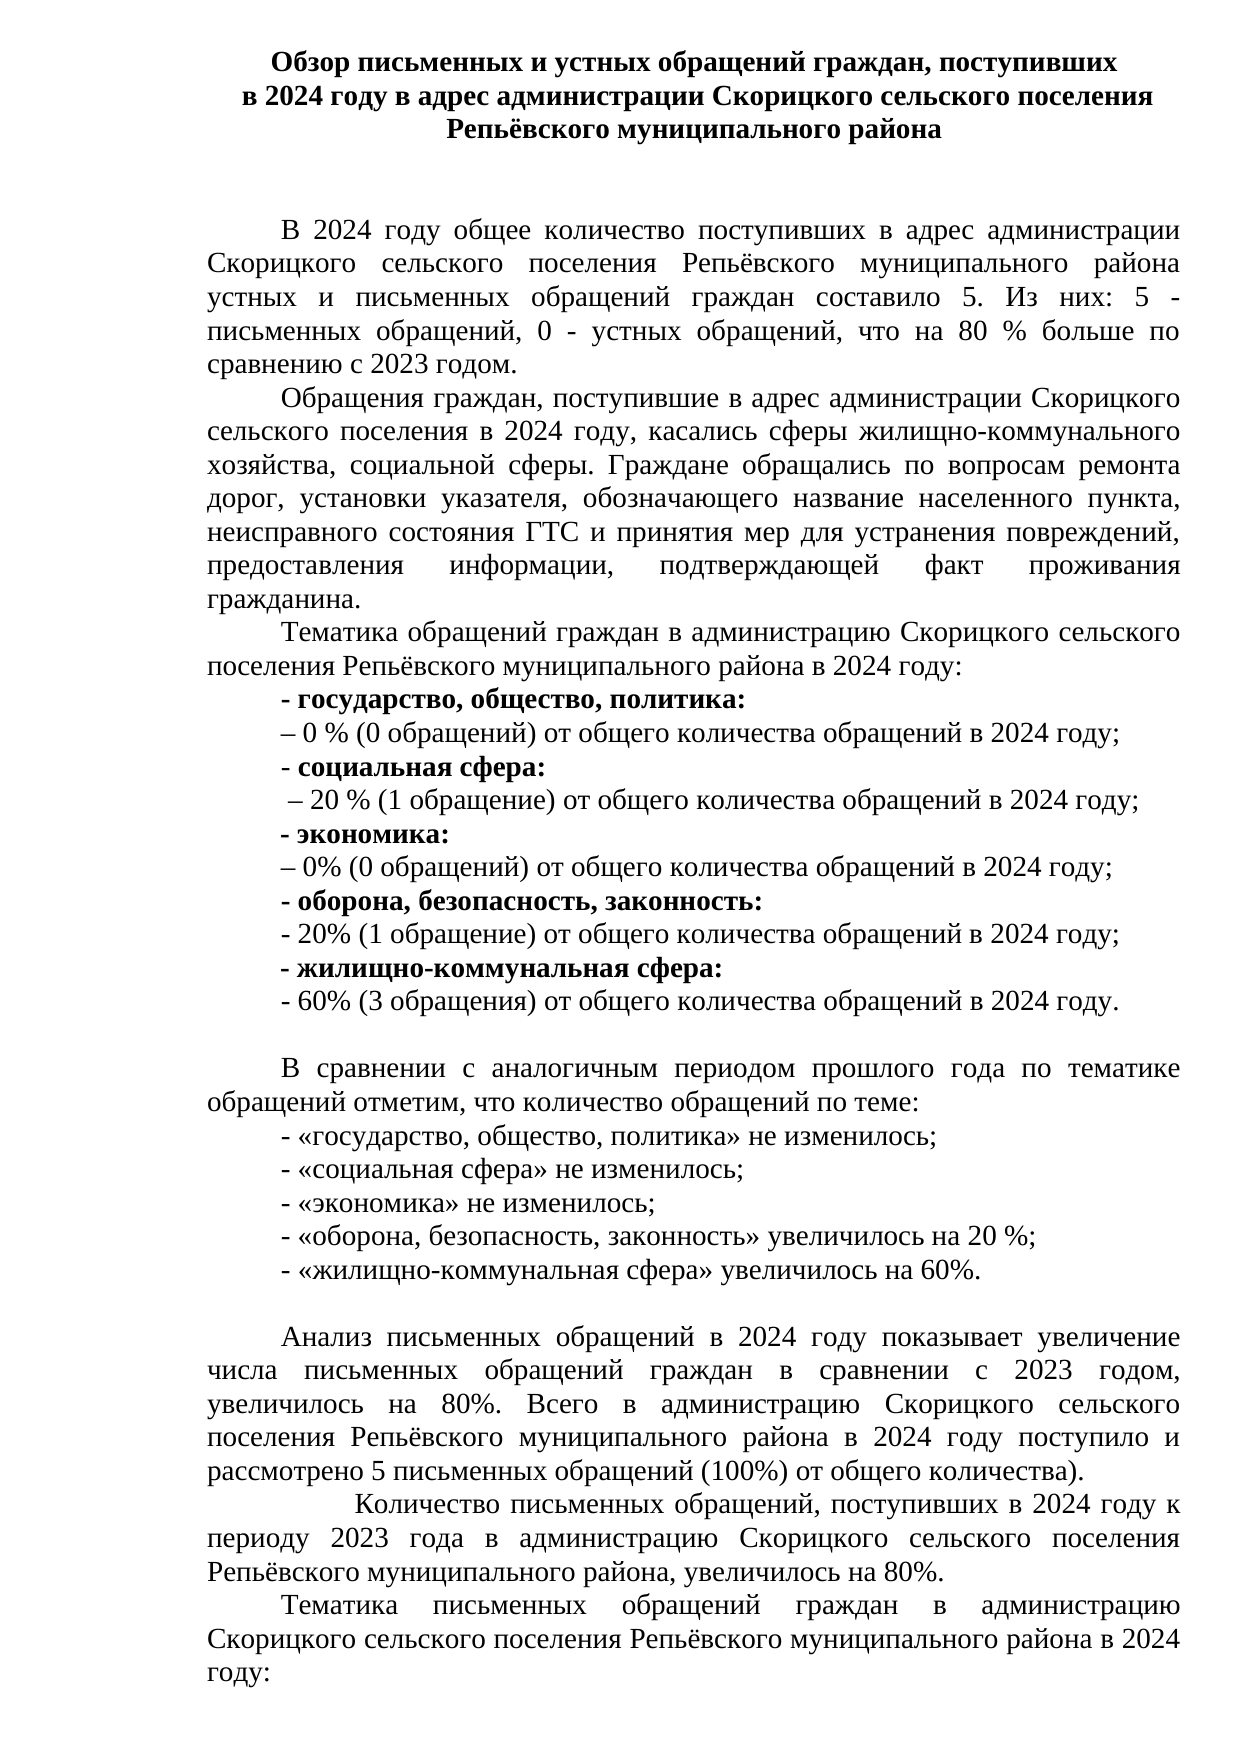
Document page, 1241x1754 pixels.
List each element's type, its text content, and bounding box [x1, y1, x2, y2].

text Репьёвского муниципального района [207, 111, 1181, 145]
text - «социальная сфера» не изменилось; [207, 1151, 1181, 1185]
text – 0 % (0 обращений) от общего количества обращений в 2024 году; [207, 715, 1181, 749]
text - «экономика» не изменилось; [207, 1185, 1181, 1218]
text В сравнении с аналогичным периодом прошлого года по тематике обращений отметим, что количество обращений по теме: [207, 1051, 1181, 1118]
text - оборона, безопасность, законность: [207, 883, 1181, 916]
text - «оборона, безопасность, законность» увеличилось на 20 %; [207, 1218, 1181, 1252]
text Количество письменных обращений, поступивших в 2024 году к периоду 2023 года в администрацию Скорицкого сельского поселения Репьёвского муниципального района, увеличилось на 80%. [207, 1487, 1181, 1587]
text - государство, общество, политика: [207, 682, 1181, 715]
text - социальная сфера: [207, 749, 1181, 782]
text В 2024 году общее количество поступивших в адрес администрации Скорицкого сельского поселения Репьёвского муниципального района устных и письменных обращений граждан составило 5. Из них: 5 - письменных обращений, 0 - устных обращений, что на 80 % больше по сравнению с 2023 годом. [207, 212, 1181, 380]
text - 60% (3 обращения) от общего количества обращений в 2024 году. [207, 983, 1181, 1017]
text – 20 % (1 обращение) от общего количества обращений в 2024 году; [207, 782, 1181, 816]
text - «жилищно-коммунальная сфера» увеличилось на 60%. [207, 1252, 1181, 1285]
text Тематика письменных обращений граждан в администрацию Скорицкого сельского поселения Репьёвского муниципального района в 2024 году: [207, 1587, 1181, 1688]
text – 0% (0 обращений) от общего количества обращений в 2024 году; [207, 849, 1181, 883]
text Обращения граждан, поступившие в адрес администрации Скорицкого сельского поселения в 2024 году, касались сферы жилищно-коммунального хозяйства, социальной сферы. Граждане обращались по вопросам ремонта дорог, установки указателя, обозначающего название населенного пункта, неисправного состояния ГТС и принятия мер для устранения повреждений, предоставления информации, подтверждающей факт проживания гражданина. [207, 380, 1181, 614]
text - «государство, общество, политика» не изменилось; [207, 1118, 1181, 1151]
text в 2024 году в адрес администрации Скорицкого сельского поселения [207, 78, 1181, 111]
text Анализ письменных обращений в 2024 году показывает увеличение числа письменных обращений граждан в сравнении с 2023 годом, увеличилось на 80%. Всего в администрацию Скорицкого сельского поселения Репьёвского муниципального района в 2024 году поступило и рассмотрено 5 письменных обращений (100%) от общего количества). [207, 1319, 1181, 1487]
text Тематика обращений граждан в администрацию Скорицкого сельского поселения Репьёвского муниципального района в 2024 году: [207, 614, 1181, 682]
text - 20% (1 обращение) от общего количества обращений в 2024 году; [207, 916, 1181, 950]
text - экономика: [207, 816, 1181, 849]
text - жилищно-коммунальная сфера: [207, 950, 1181, 983]
text Обзор письменных и устных обращений граждан, поступивших [207, 44, 1181, 78]
